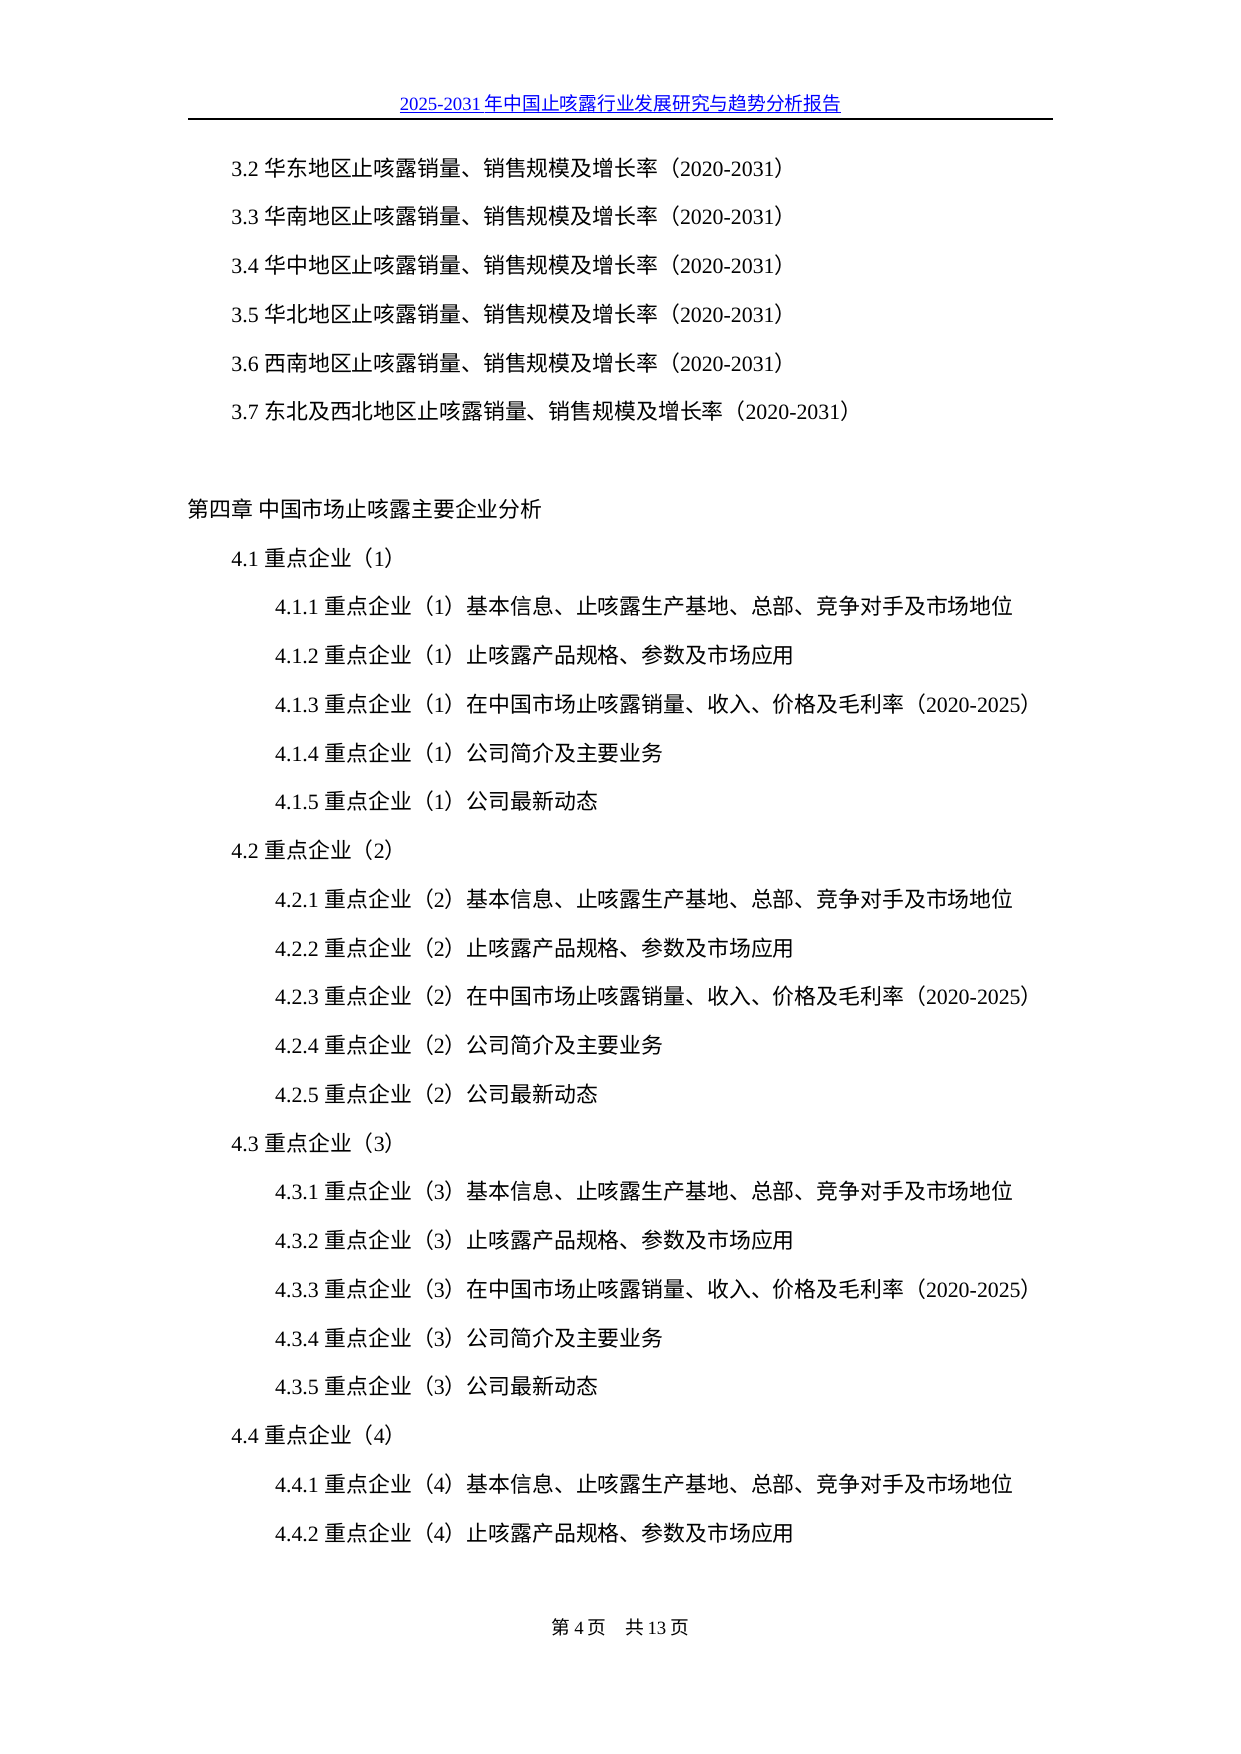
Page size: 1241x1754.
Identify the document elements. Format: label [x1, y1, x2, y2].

text [187, 150, 1053, 1548]
